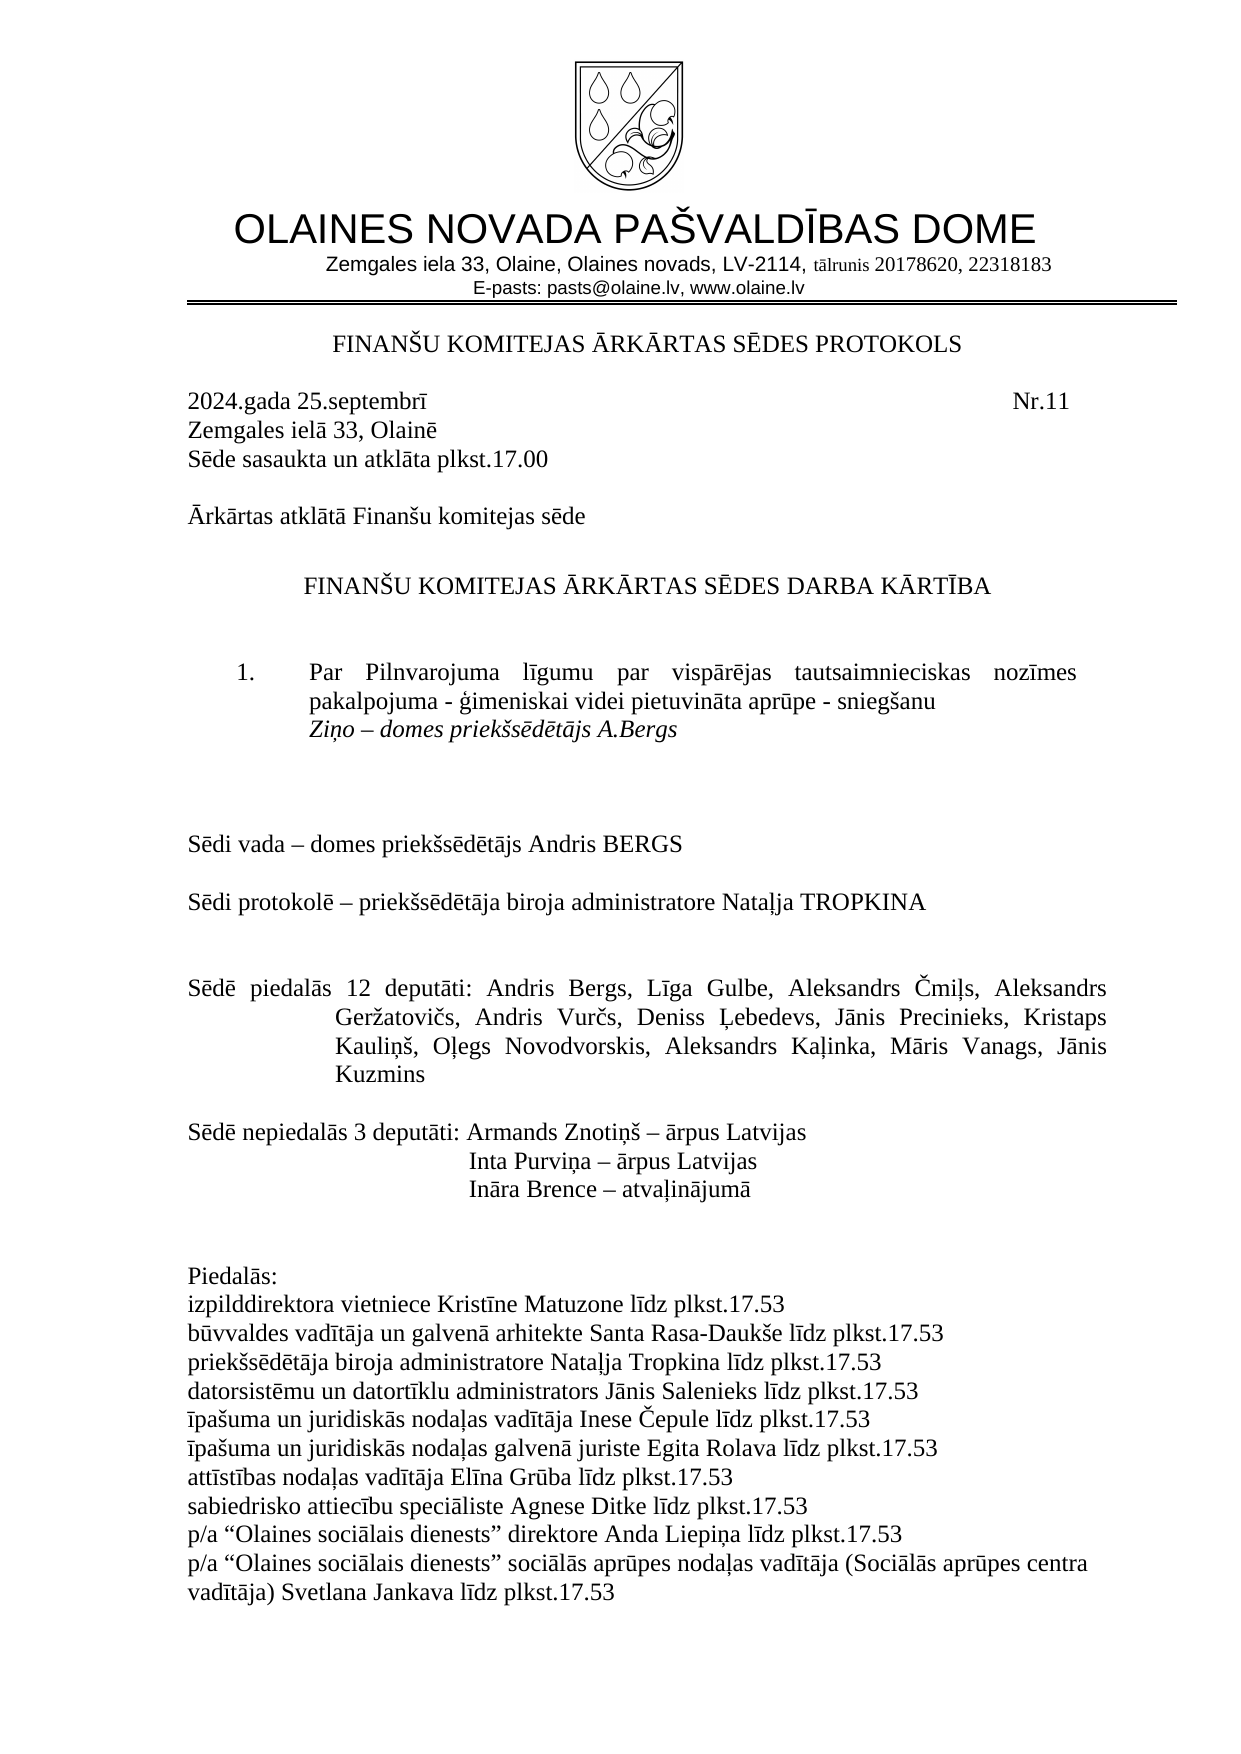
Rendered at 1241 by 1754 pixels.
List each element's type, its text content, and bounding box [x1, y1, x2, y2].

text Sēdē nepiedalās 3 deputāti: Armands Znotiņš – ārpus Latvijas [187, 1117, 1107, 1146]
text Ārkārtas atklātā Finanšu komitejas sēde [187, 501, 1107, 530]
text p/a “Olaines sociālais dienests” sociālās aprūpes nodaļas vadītāja (Sociālās aprūpes centra vadītāja) Svetlana Jankava līdz plkst.17.53 [187, 1548, 1107, 1606]
text attīstības nodaļas vadītāja Elīna Grūba līdz plkst.17.53 [187, 1462, 1107, 1491]
text datorsistēmu un datortīklu administrators Jānis Salenieks līdz plkst.17.53 [605, 1376, 1107, 1404]
text Sēde sasaukta un atklāta plkst.17.00 [187, 444, 1107, 473]
text Zemgales ielā 33, Olainē [187, 415, 1107, 444]
text īpašuma un juridiskās nodaļas galvenā juriste Egita Rolava līdz plkst.17.53 [187, 1433, 1107, 1462]
text izpilddirektora vietniece Kristīne Matuzone līdz plkst.17.53 [187, 1289, 1107, 1318]
text Sēdi protokolē – priekšsēdētāja biroja administratore Nataļja TROPKINA [187, 887, 1107, 916]
text Ināra Brence – atvaļinājumā [187, 1174, 1107, 1203]
table_header [187, 657, 298, 772]
text sabiedrisko attiecību speciāliste Agnese Ditke līdz plkst.17.53 [187, 1491, 1107, 1519]
text Piedalās: [187, 1261, 1107, 1289]
text Sēdē piedalās 12 deputāti: Andris Bergs, Līga Gulbe, Aleksandrs Čmiļs, Aleksandrs Geržatovičs, Andris Vurčs, Deniss Ļebedevs, Jānis Precinieks, Kristaps Kauliņš, Oļegs Novodvorskis, Aleksandrs Kaļinka, Māris Vanags, Jānis Kuzmins [187, 973, 1107, 1088]
text būvvaldes vadītāja un galvenā arhitekte Santa Rasa-Daukše līdz plkst.17.53 [187, 1318, 1107, 1347]
text Inta Purviņa – ārpus Latvijas [187, 1146, 1107, 1174]
table_header Par Pilnvarojuma līgumu par vispārējas tautsaimnieciskas nozīmes pakalpojuma - ģimeniskai videi pietuvināta aprūpe - sniegšanu Ziņo – domes priekšsēdētājs A.Bergs [298, 657, 1107, 772]
text FINANŠU KOMITEJAS ĀRKĀRTAS SĒDES PROTOKOLS [187, 329, 1107, 358]
picture [573, 59, 685, 193]
text īpašuma un juridiskās nodaļas vadītāja Inese Čepule līdz plkst.17.53 [187, 1404, 1107, 1433]
text Sēdi vada – domes priekšsēdētājs Andris BERGS [187, 829, 1107, 858]
text 2024.gada 25.septembrī Nr.11 [187, 386, 1107, 415]
text FINANŠU KOMITEJAS ĀRKĀRTAS SĒDES DARBA KĀRTĪBA [187, 571, 1107, 599]
text priekšsēdētāja biroja administratore Nataļja Tropkina līdz plkst.17.53 [187, 1347, 1107, 1376]
text p/a “Olaines sociālais dienests” direktore Anda Liepiņa līdz plkst.17.53 [187, 1519, 1107, 1548]
